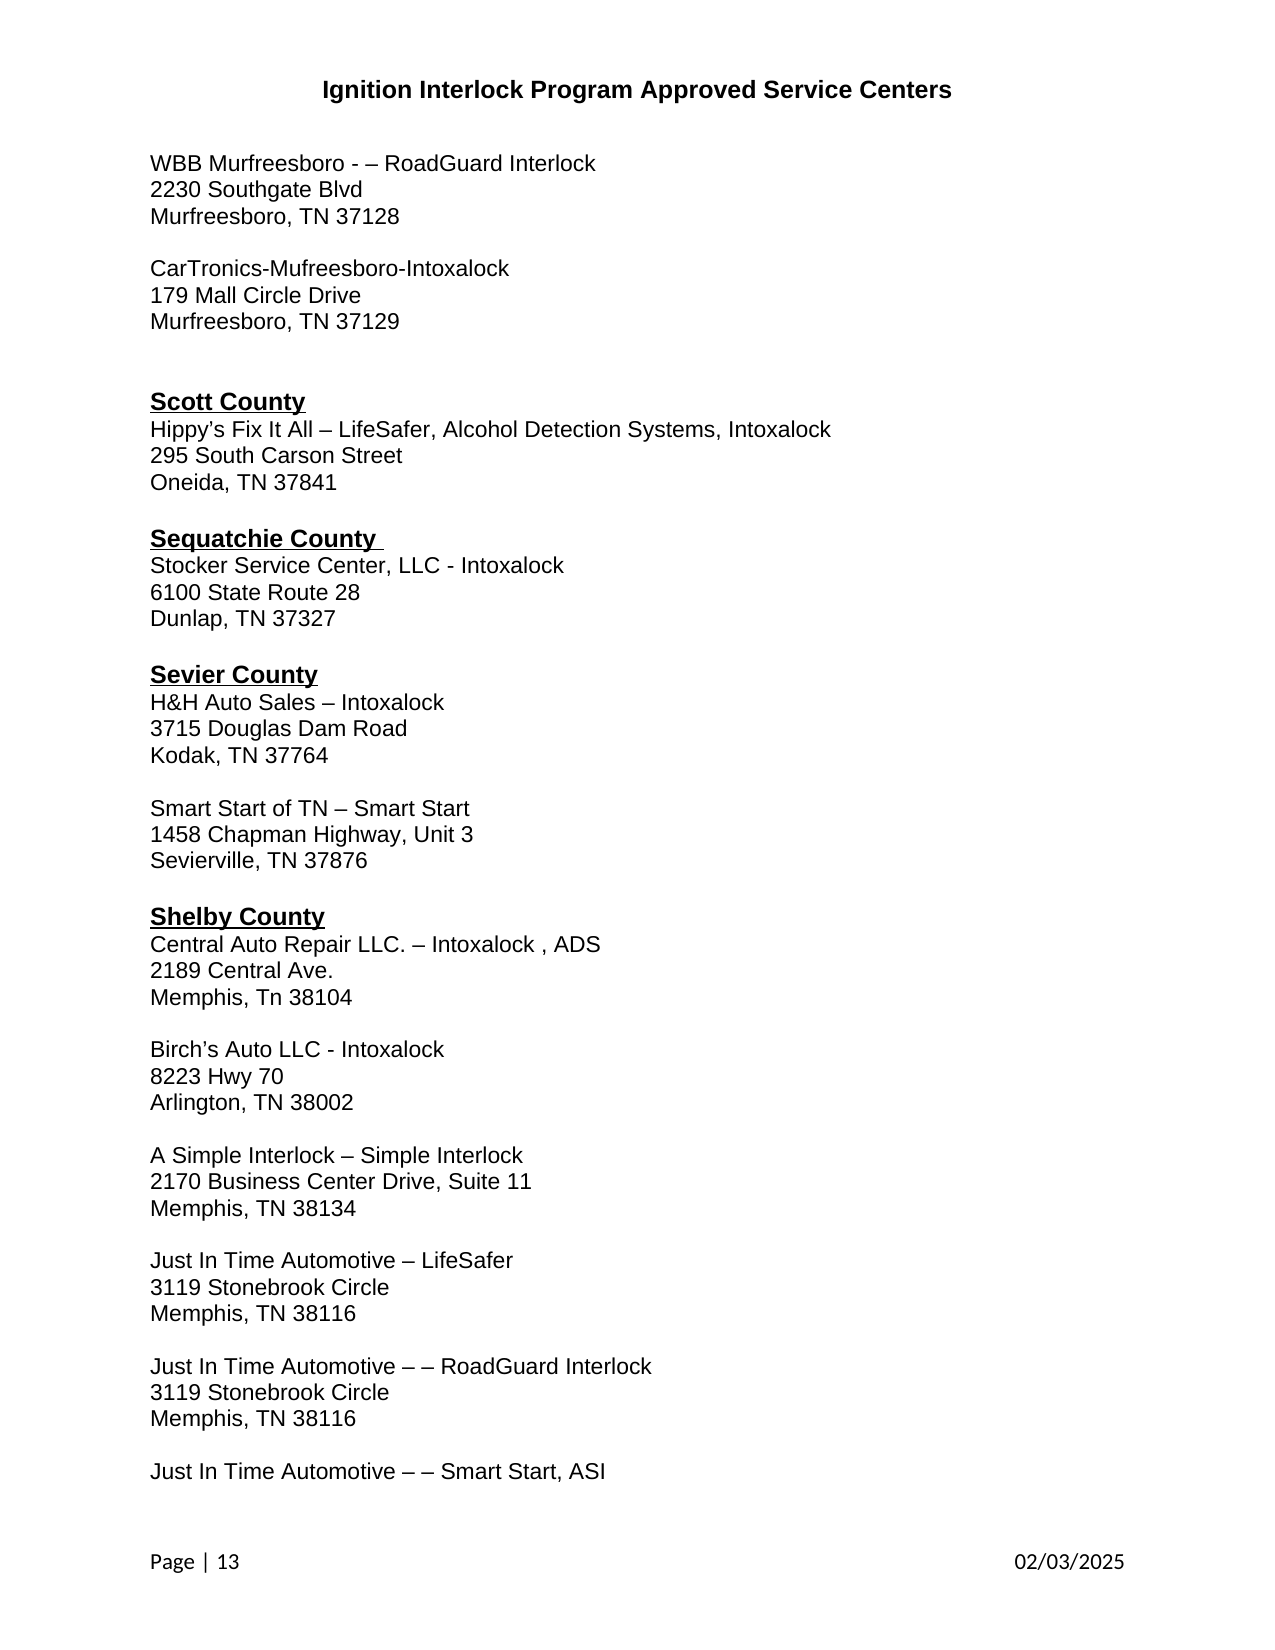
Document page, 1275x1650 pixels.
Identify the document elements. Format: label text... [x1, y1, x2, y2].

text Central Auto Repair LLC. – Intoxalock , ADS [150, 931, 1125, 957]
text 8223 Hwy 70 [150, 1063, 1125, 1089]
text Oneida, TN 37841 [150, 469, 1125, 495]
text Scott County [150, 387, 1125, 416]
text Smart Start of TN – Smart Start [150, 794, 1125, 821]
text Birch’s Auto LLC - Intoxalock [150, 1036, 1125, 1063]
text Memphis, TN 38116 [150, 1405, 1125, 1432]
text 3119 Stonebrook Circle [150, 1379, 1125, 1405]
text Murfreesboro, TN 37128 [150, 203, 1125, 229]
text Just In Time Automotive – LifeSafer [150, 1247, 1125, 1274]
text A Simple Interlock – Simple Interlock [150, 1142, 1125, 1168]
text Murfreesboro, TN 37129 [150, 308, 1125, 334]
text 2170 Business Center Drive, Suite 11 [150, 1168, 1125, 1194]
text WBB Murfreesboro - – RoadGuard Interlock [150, 150, 1125, 176]
text 295 South Carson Street [150, 442, 1125, 469]
text H&H Auto Sales – Intoxalock [150, 689, 1125, 715]
text 2189 Central Ave. [150, 957, 1125, 984]
text Sevierville, TN 37876 [150, 847, 1125, 873]
text Stocker Service Center, LLC - Intoxalock [150, 552, 1125, 579]
text Just In Time Automotive – – RoadGuard Interlock [150, 1353, 1125, 1379]
text Arlington, TN 38002 [150, 1089, 1125, 1116]
text Memphis, TN 38134 [150, 1194, 1125, 1221]
text 2230 Southgate Blvd [150, 176, 1125, 203]
text 6100 State Route 28 [150, 579, 1125, 605]
text CarTronics-Mufreesboro-Intoxalock [150, 255, 1125, 282]
text 3715 Douglas Dam Road [150, 715, 1125, 742]
text Kodak, TN 37764 [150, 742, 1125, 768]
text Just In Time Automotive – – Smart Start, ASI [150, 1458, 1125, 1484]
text Hippy’s Fix It All – LifeSafer, Alcohol Detection Systems, Intoxalock [150, 416, 1125, 442]
text Shelby County [150, 902, 1125, 931]
text Memphis, TN 38116 [150, 1300, 1125, 1326]
text Sequatchie County [150, 524, 1125, 552]
text 179 Mall Circle Drive [150, 282, 1125, 308]
text Dunlap, TN 37327 [150, 605, 1125, 632]
text Memphis, Tn 38104 [150, 984, 1125, 1010]
text Sevier County [150, 660, 1125, 689]
text 3119 Stonebrook Circle [150, 1274, 1125, 1300]
text 1458 Chapman Highway, Unit 3 [150, 821, 1125, 847]
